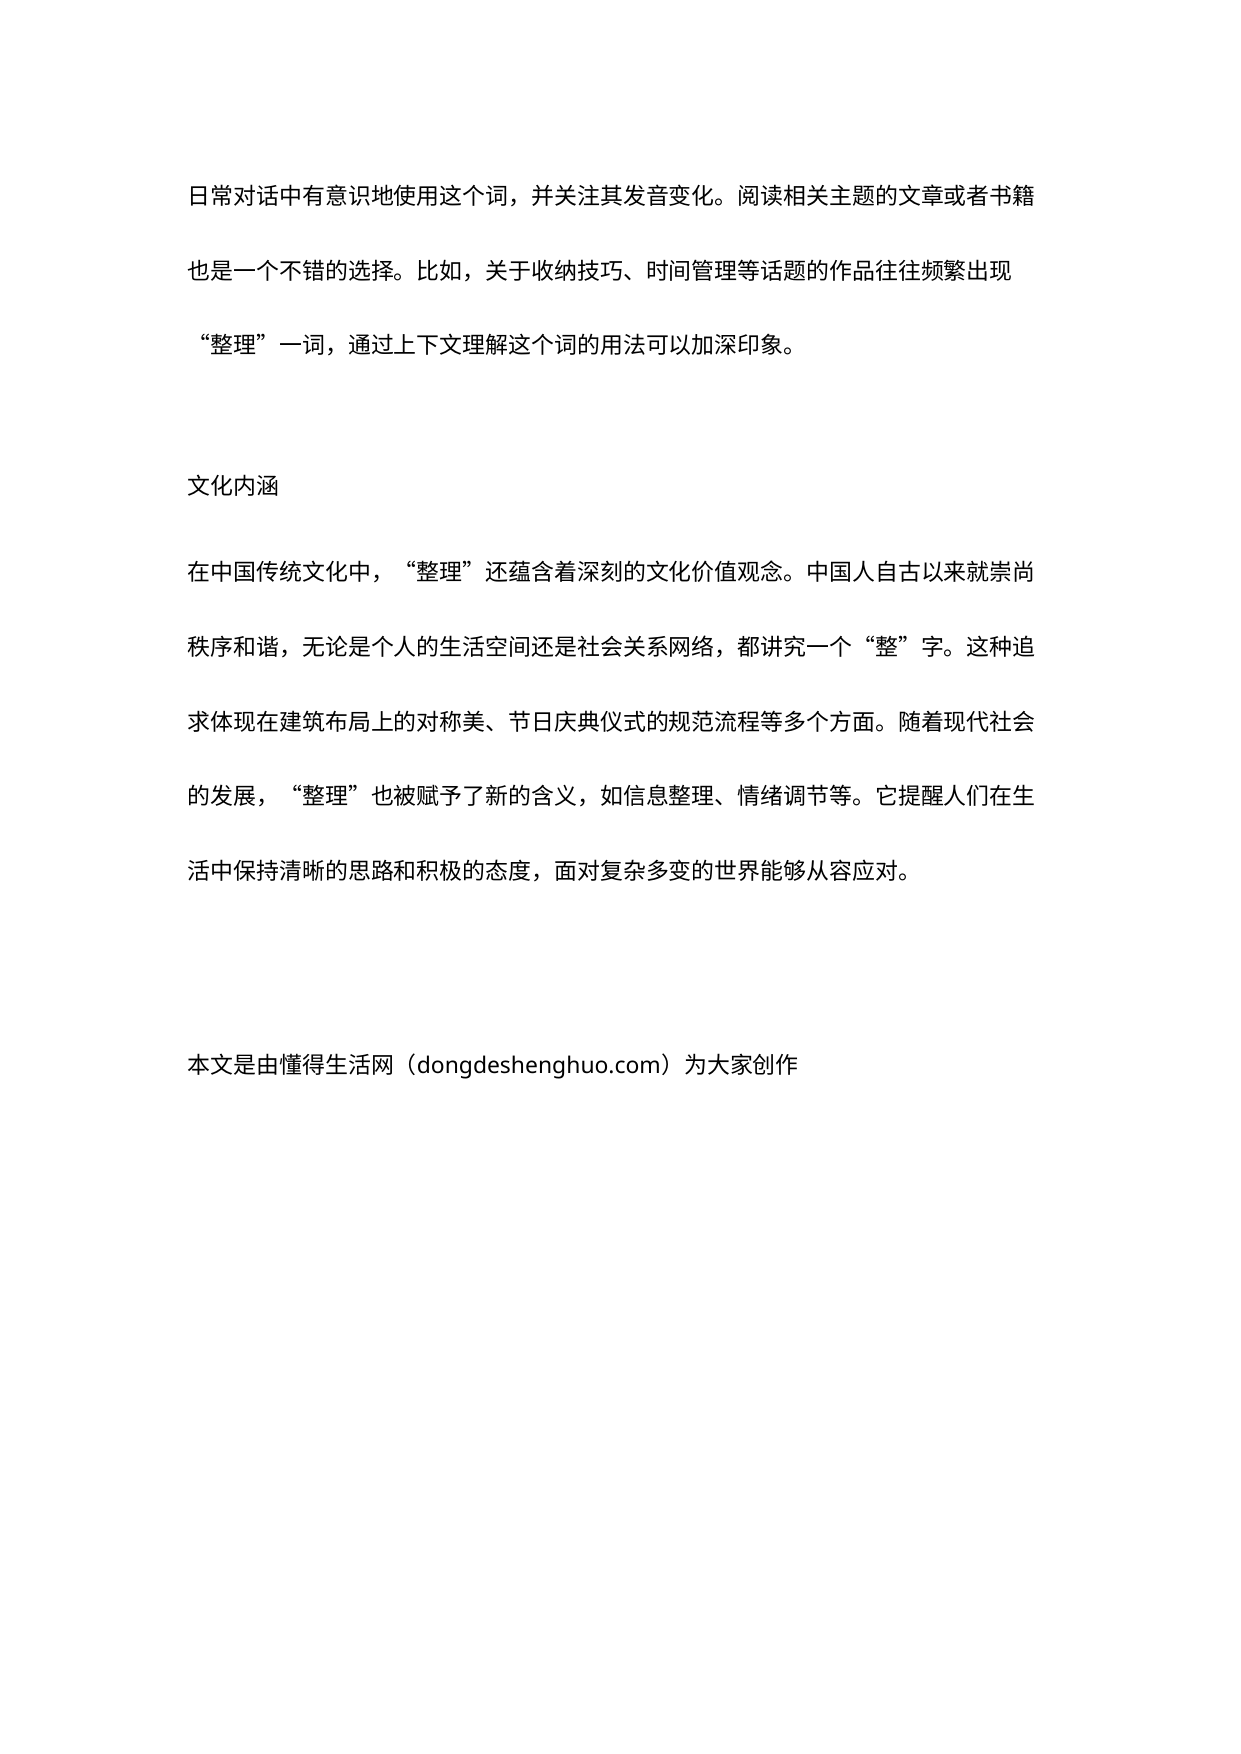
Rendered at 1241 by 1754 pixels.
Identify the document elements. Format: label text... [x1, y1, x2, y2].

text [187, 162, 1053, 376]
text 在中国传统文化中，“整理”还蕴含着深刻的文化价值观念。中国人自古以来就崇尚秩序和谐，无论是个人的生活空间还是社会关系网络，都讲究一个“整”字。这种追求体现在建筑布局上的对称美、节日庆典仪式的规范流程等多个方面。随着现代社会的发展，“整理”也被赋予了新的含义，如信息整理、情绪调节等。它提醒人们在生活中保持清晰的思路和积极的态度，面对复杂多变的世界能够从容应对。 [187, 538, 1053, 902]
text 文化内涵 [187, 452, 1053, 517]
text 本文是由懂得生活网（dongdeshenghuo.com）为大家创作 [187, 1031, 1053, 1096]
